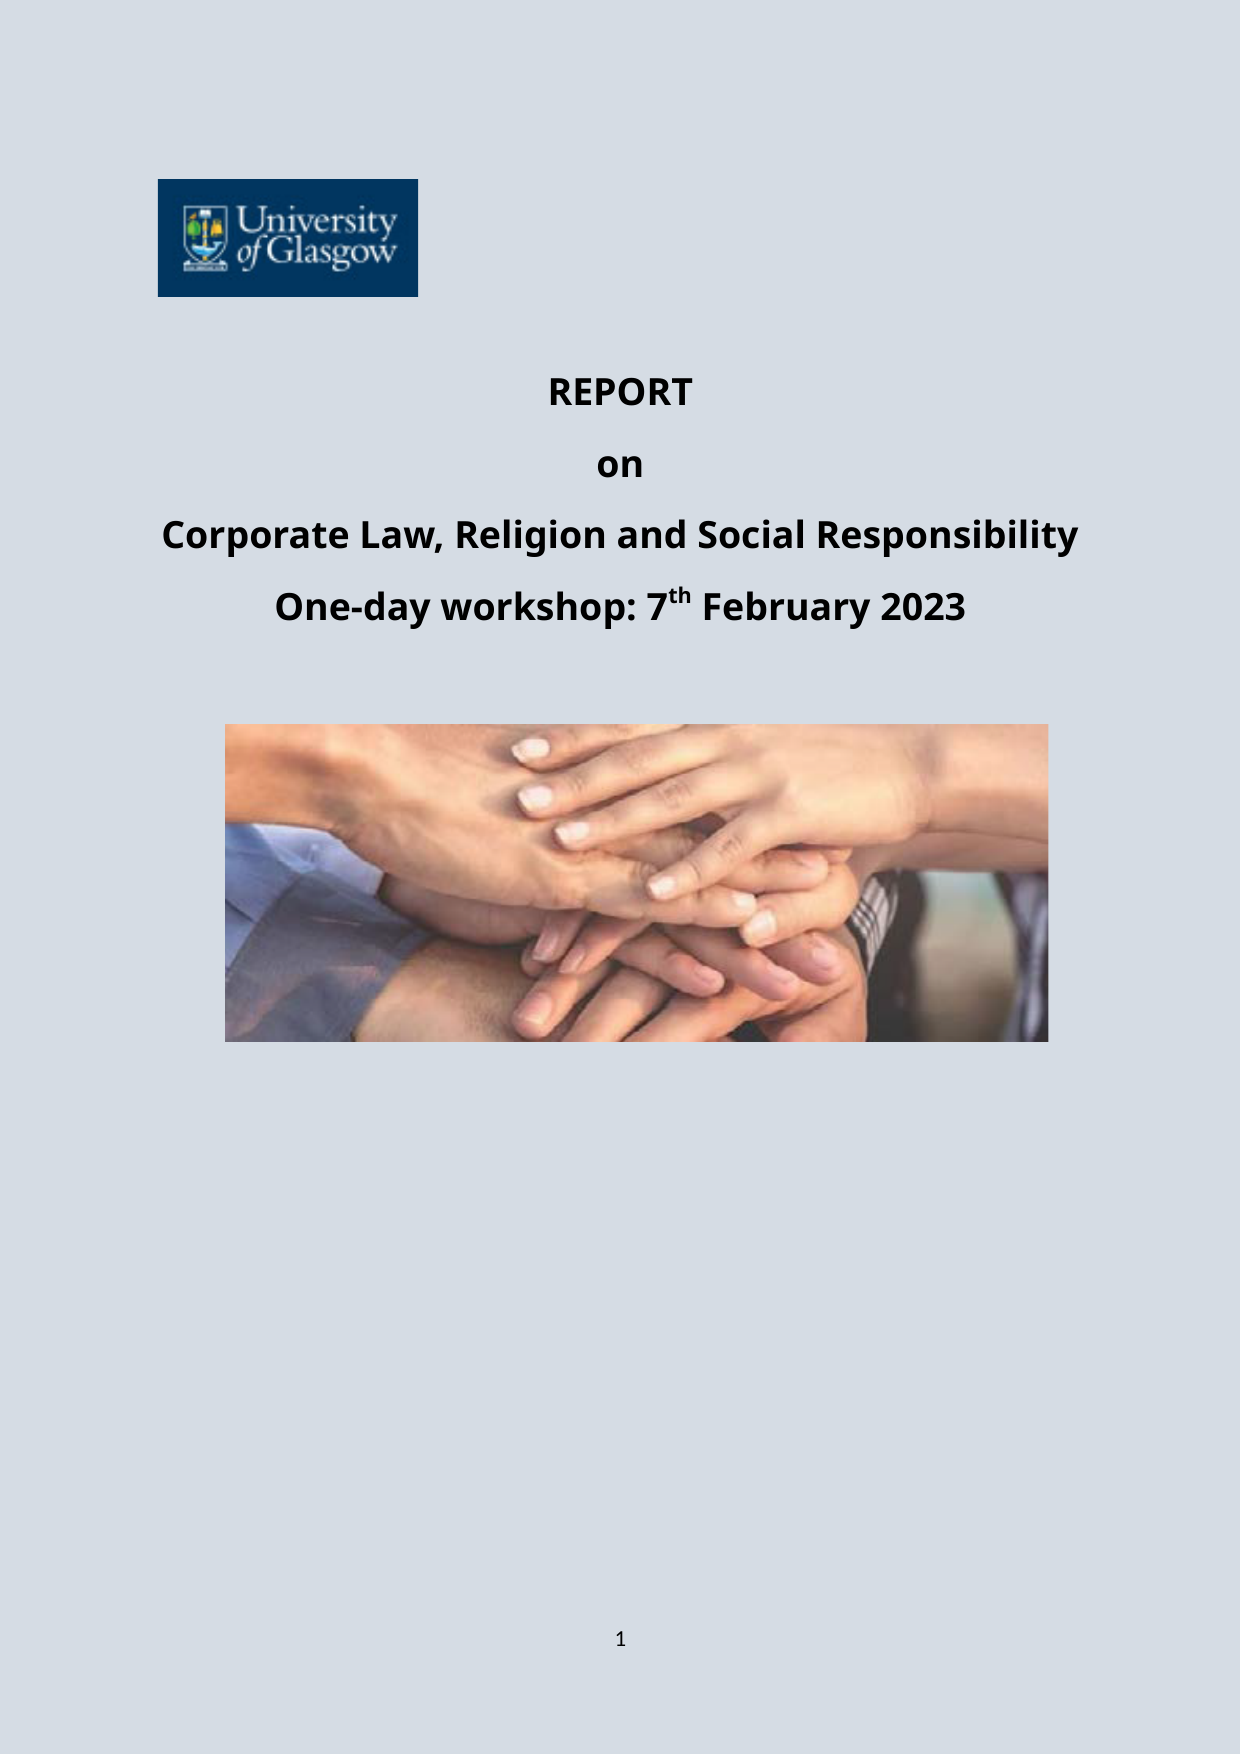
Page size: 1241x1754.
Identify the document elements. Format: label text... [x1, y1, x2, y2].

text on [150, 437, 1090, 488]
text REPORT [150, 365, 1090, 416]
picture [157, 179, 419, 297]
text Corporate Law, Religion and Social Responsibility [150, 509, 1090, 560]
text One-day workshop: 7th February 2023 [150, 581, 1090, 632]
